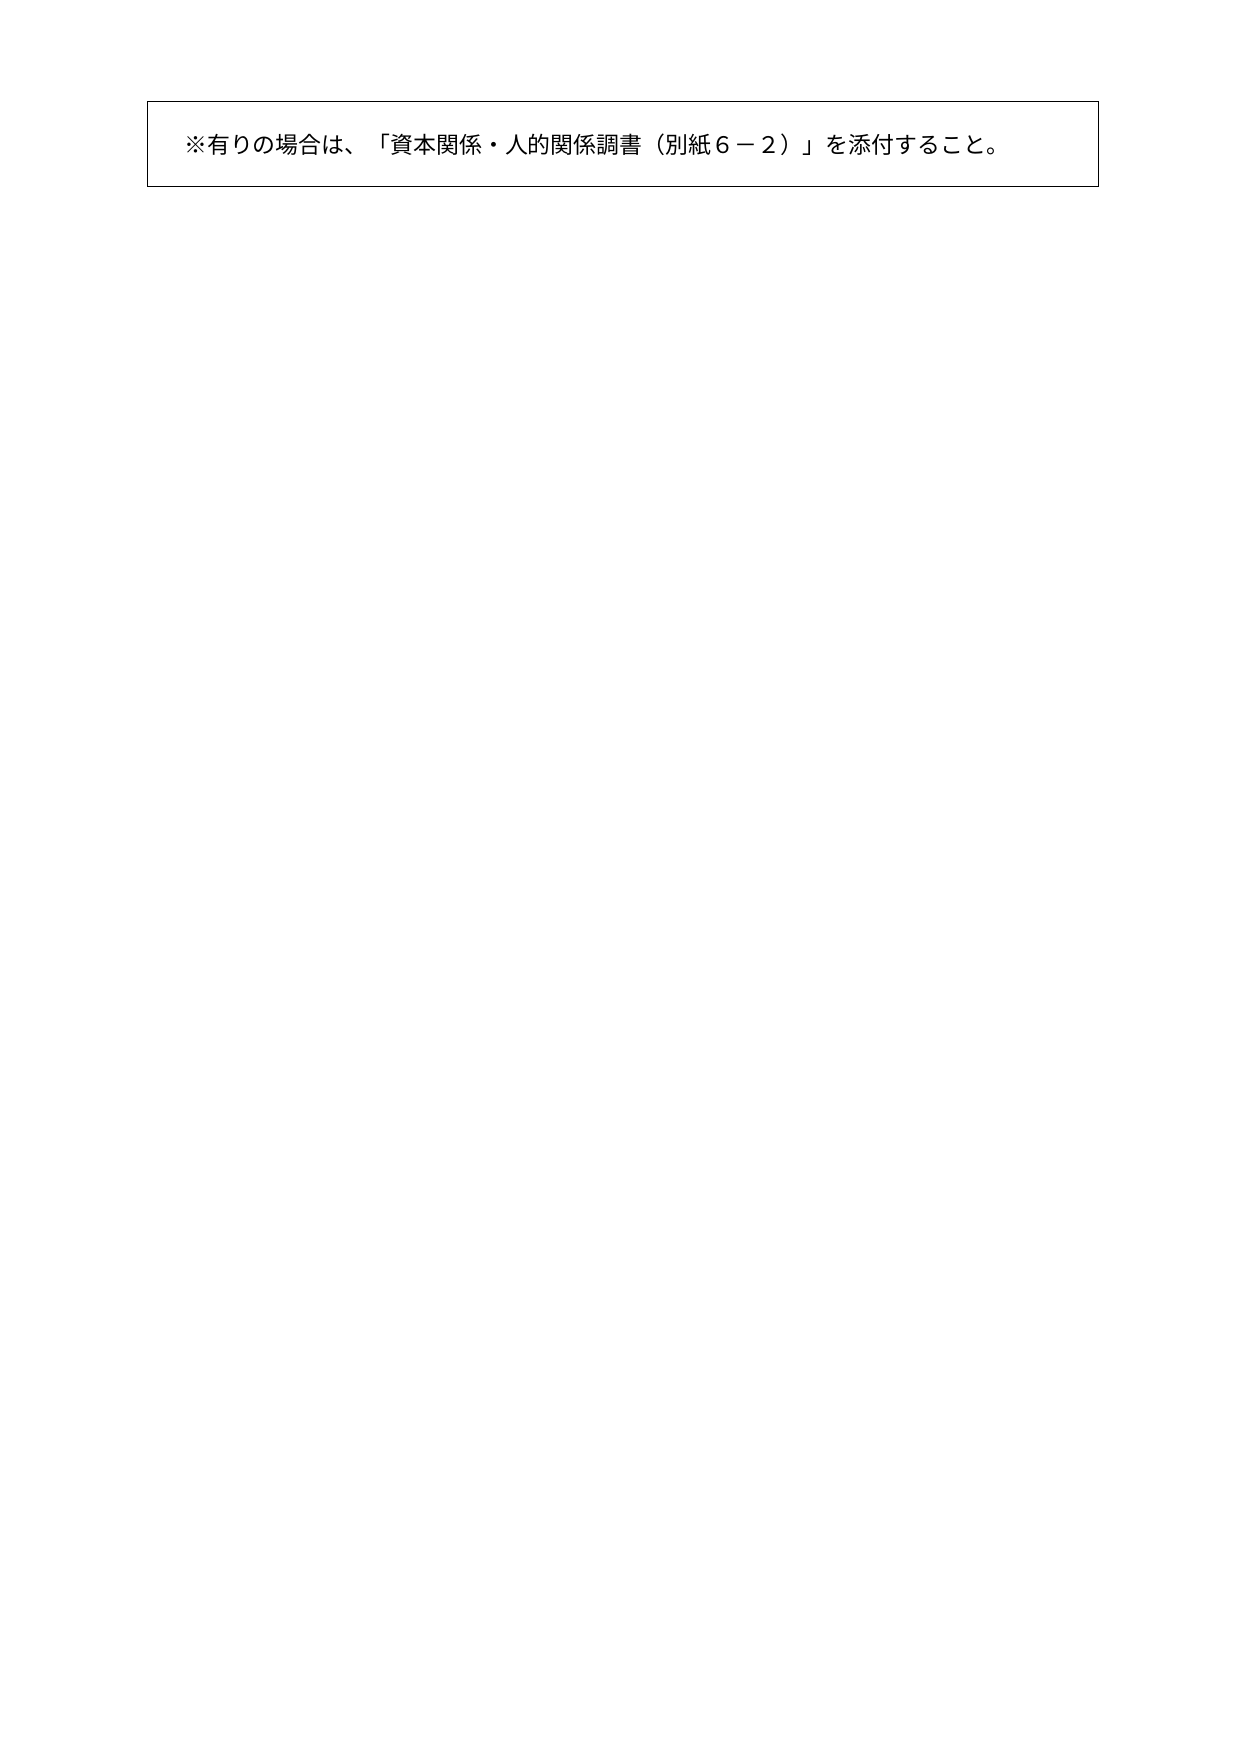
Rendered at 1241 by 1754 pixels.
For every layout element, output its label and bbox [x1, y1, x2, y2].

table_header [148, 102, 1098, 186]
